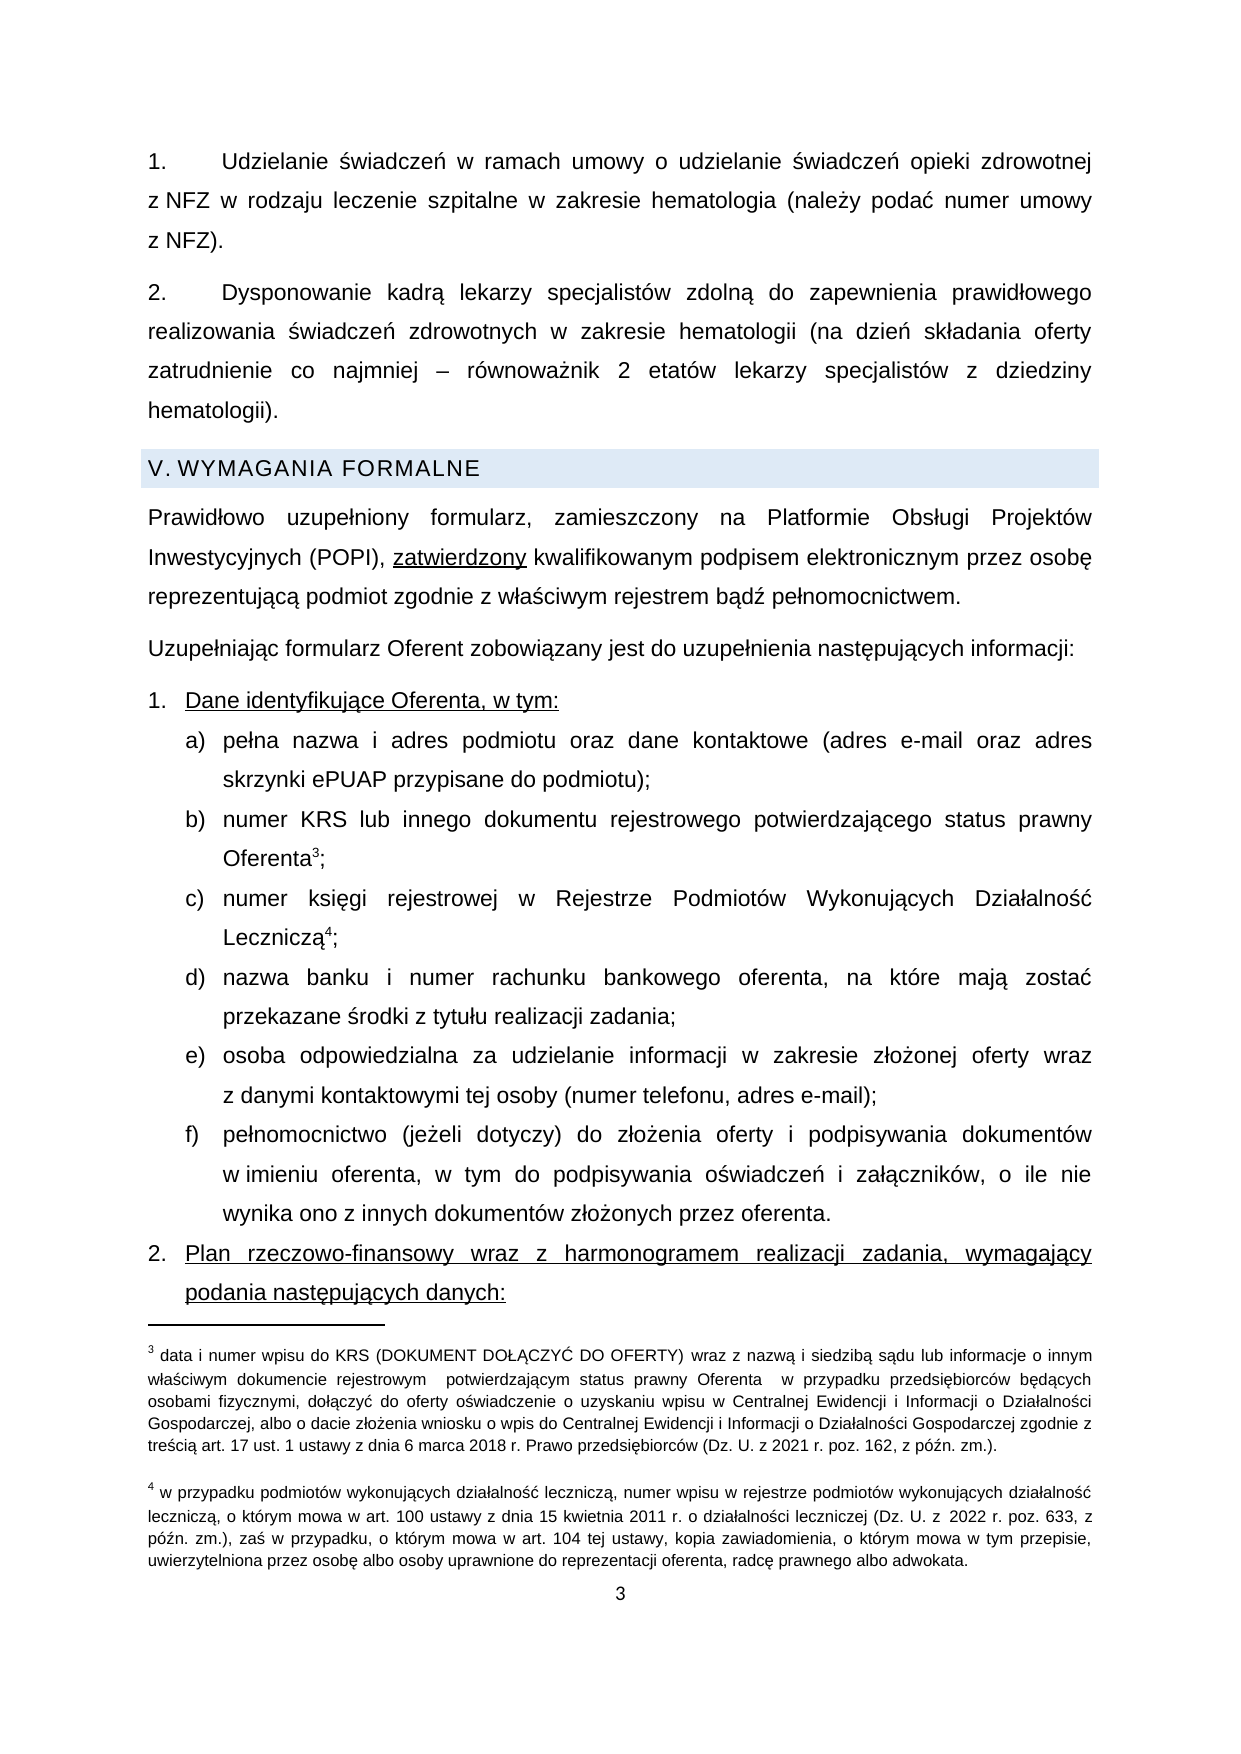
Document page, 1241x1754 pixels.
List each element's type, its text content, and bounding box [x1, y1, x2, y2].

list pełna nazwa i adres podmiotu oraz dane kontaktowe (adres e-mail oraz adres skrzynki ePUAP przypisane do podmiotu); [185, 727, 1093, 792]
text 1. Udzielanie świadczeń w ramach umowy o udzielanie świadczeń opieki zdrowotnej z NFZ w rodzaju leczenie szpitalne w zakresie hematologia (należy podać numer umowy z NFZ). [148, 148, 1093, 253]
list numer księgi rejestrowej w Rejestrze Podmiotów Wykonujących Działalność Leczniczą; [185, 884, 1093, 950]
list pełnomocnictwo (jeżeli dotyczy) do złożenia oferty i podpisywania dokumentów w imieniu oferenta, w tym do podpisywania oświadczeń i załączników, o ile nie wynika ono z innych dokumentów złożonych przez oferenta. [185, 1121, 1093, 1227]
text Prawidłowo uzupełniony formularz, zamieszczony na Platformie Obsługi Projektów Inwestycyjnych (POPI), zatwierdzony kwalifikowanym podpisem elektronicznym przez osobę reprezentującą podmiot zgodnie z właściwym rejestrem bądź pełnomocnictwem. [148, 504, 1093, 609]
list numer KRS lub innego dokumentu rejestrowego potwierdzającego status prawny Oferenta; [185, 806, 1093, 871]
list osoba odpowiedzialna za udzielanie informacji w zakresie złożonej oferty wraz z danymi kontaktowymi tej osoby (numer telefonu, adres e-mail); [185, 1042, 1093, 1108]
text Uzupełniając formularz Oferent zobowiązany jest do uzupełnienia następujących informacji: [148, 635, 1093, 661]
list Dane identyfikujące Oferenta, w tym: [148, 687, 1093, 713]
subtitle WYMAGAnia FORMALNe [148, 455, 1093, 482]
list Plan rzeczowo-finansowy wraz z harmonogramem realizacji zadania, wymagający podania następujących danych: [148, 1240, 1093, 1306]
list nazwa banku i numer rachunku bankowego oferenta, na które mają zostać przekazane środki z tytułu realizacji zadania; [185, 963, 1093, 1029]
text 2. Dysponowanie kadrą lekarzy specjalistów zdolną do zapewnienia prawidłowego realizowania świadczeń zdrowotnych w zakresie hematologii (na dzień składania oferty zatrudnienie co najmniej – równoważnik 2 etatów lekarzy specjalistów z dziedziny hematologii). [148, 278, 1093, 423]
